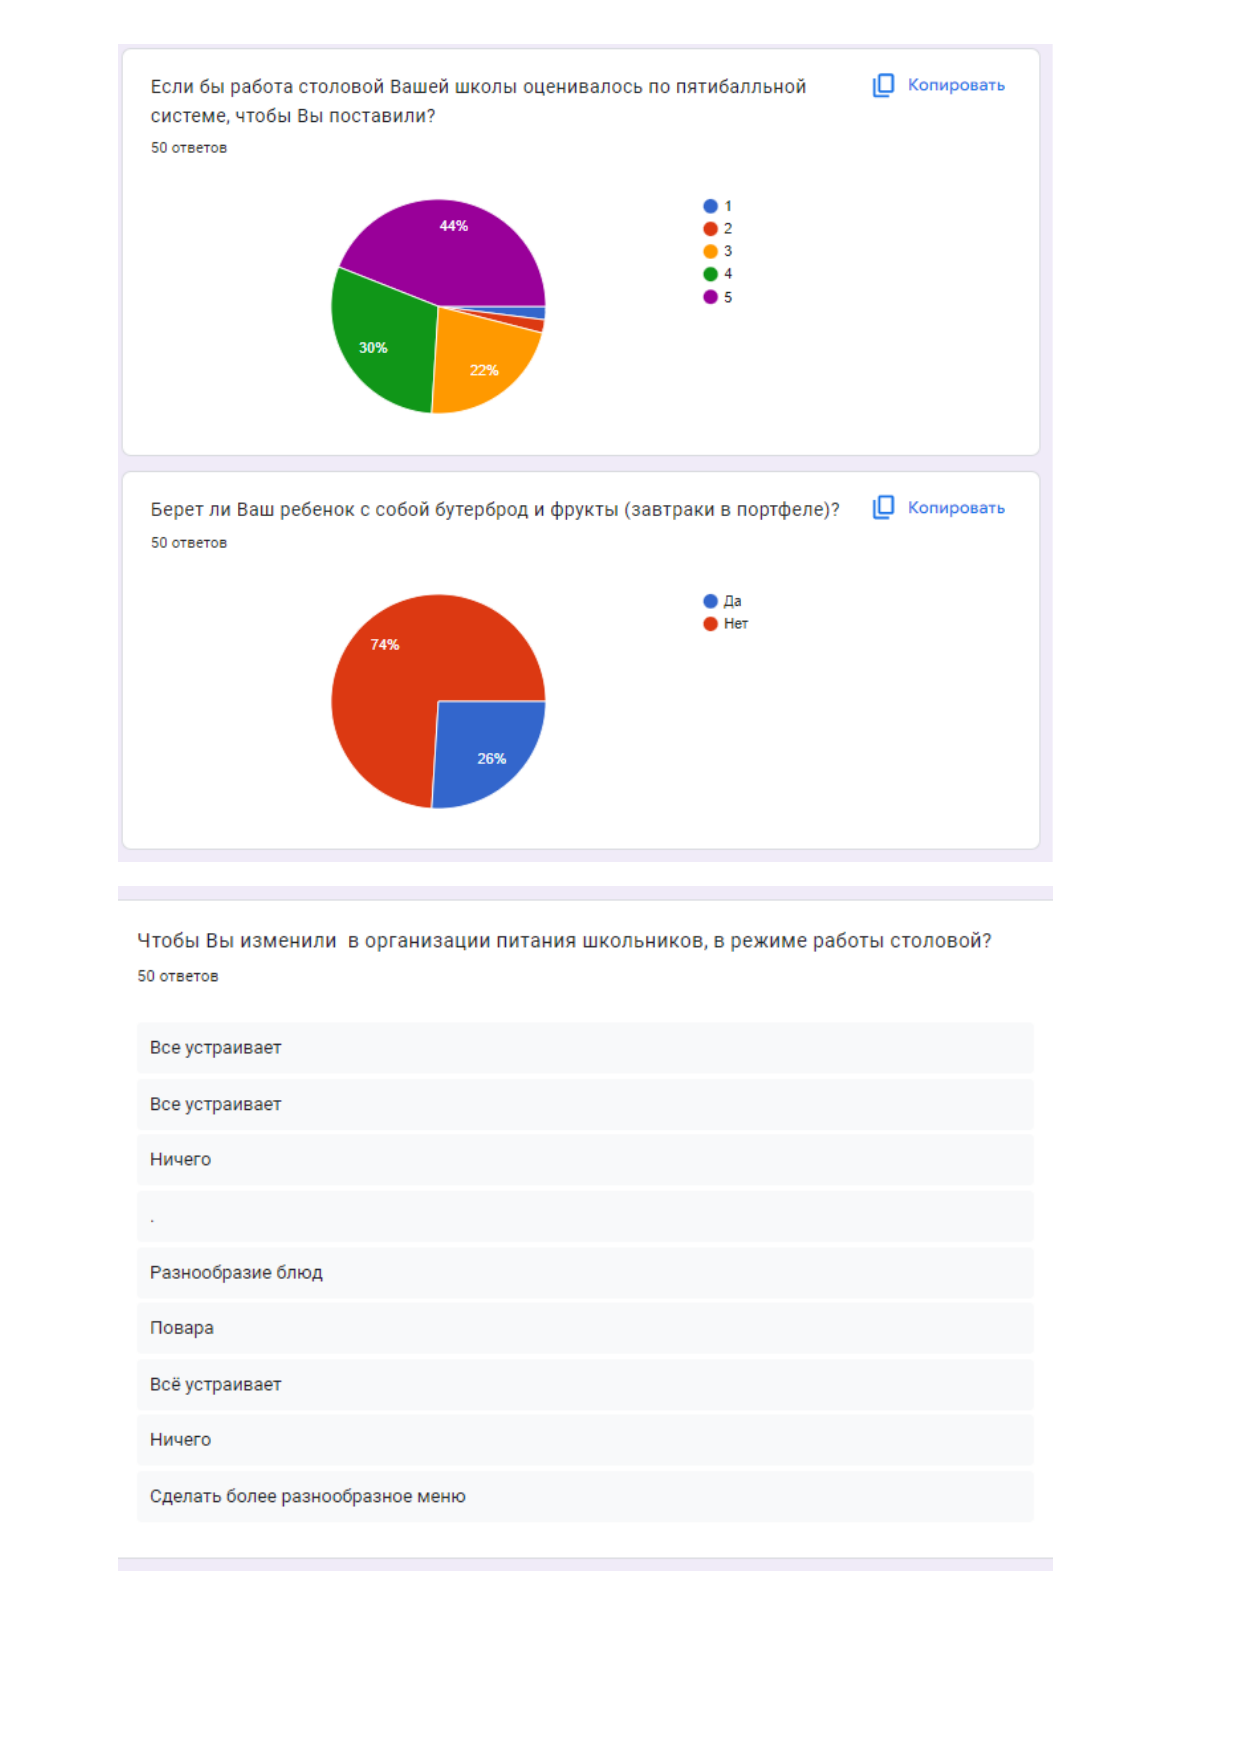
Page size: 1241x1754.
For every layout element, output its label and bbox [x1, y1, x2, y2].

picture [118, 886, 1053, 1571]
picture [118, 44, 1053, 862]
